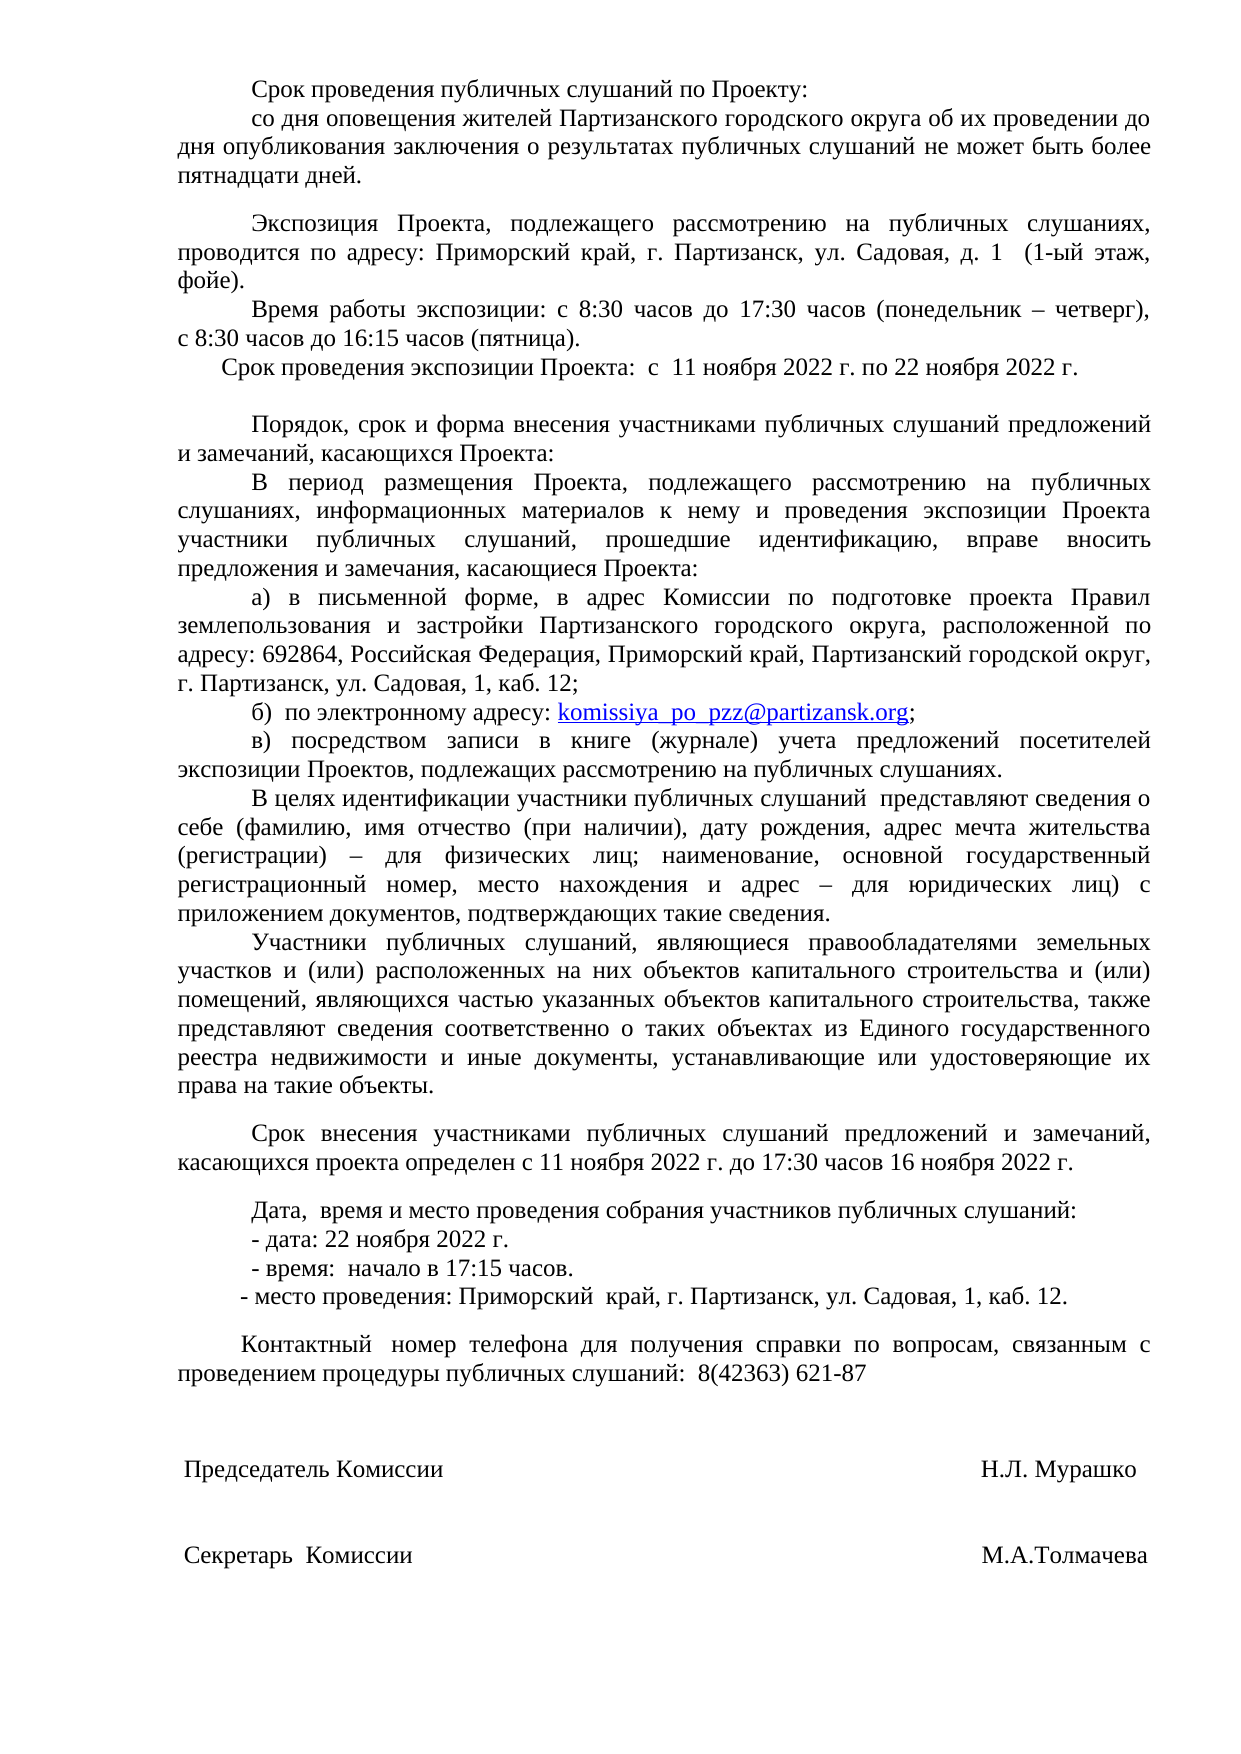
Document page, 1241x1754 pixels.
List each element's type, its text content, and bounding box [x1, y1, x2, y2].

text Срок внесения участниками публичных слушаний предложений и замечаний, касающихся проекта определен с 11 ноября 2022 г. до 17:30 часов 16 ноября 2022 г. [177, 1118, 1152, 1176]
text В целях идентификации участники публичных слушаний представляют сведения о себе (фамилию, имя отчество (при наличии), дату рождения, адрес мечта жительства (регистрации) – для физических лиц; наименование, основной государственный регистрационный номер, место нахождения и адрес – для юридических лиц) с приложением документов, подтверждающих такие сведения. [177, 783, 1152, 927]
text б) по электронному адресу: komissiya_po_pzz@partizansk.org; [177, 697, 1152, 726]
text Время работы экспозиции: с 8:30 часов до 17:30 часов (понедельник – четверг), с 8:30 часов до 16:15 часов (пятница). [177, 294, 1152, 352]
text в) посредством записи в книге (журнале) учета предложений посетителей экспозиции Проектов, подлежащих рассмотрению на публичных слушаниях. [177, 726, 1152, 783]
text со дня оповещения жителей Партизанского городского округа об их проведении до дня опубликования заключения о результатах публичных слушаний не может быть более пятнадцати дней. [177, 103, 1152, 189]
text Участники публичных слушаний, являющиеся правообладателями земельных участков и (или) расположенных на них объектов капитального строительства и (или) помещений, являющихся частью указанных объектов капитального строительства, также представляют сведения соответственно о таких объектах из Единого государственного реестра недвижимости и иные документы, устанавливающие или удостоверяющие их права на такие объекты. [177, 927, 1152, 1099]
text Порядок, срок и форма внесения участниками публичных слушаний предложений и замечаний, касающихся Проекта: [177, 409, 1152, 467]
text Срок проведения экспозиции Проекта: с 11 ноября 2022 г. по 22 ноября 2022 г. [177, 352, 1152, 381]
text Секретарь Комиссии М.А.Толмачева [177, 1511, 1152, 1569]
text Председатель Комиссии Н.Л. Мурашко [177, 1454, 1152, 1483]
list Экспозиция Проекта, подлежащего рассмотрению на публичных слушаниях, проводится по адресу: Приморский край, г. Партизанск, ул. Садовая, д. 1 (1-ый этаж, фойе). [177, 208, 1152, 294]
text Дата, время и место проведения собрания участников публичных слушаний: [177, 1195, 1152, 1224]
text В период размещения Проекта, подлежащего рассмотрению на публичных слушаниях, информационных материалов к нему и проведения экспозиции Проекта участники публичных слушаний, прошедшие идентификацию, вправе вносить предложения и замечания, касающиеся Проекта: [177, 467, 1152, 582]
text - дата: 22 ноября 2022 г. [177, 1224, 1152, 1253]
text Контактный номер телефона для получения справки по вопросам, связанным с проведением процедуры публичных слушаний: 8(42363) 621-87 [177, 1329, 1152, 1387]
text Срок проведения публичных слушаний по Проекту: [177, 74, 1152, 103]
text - время: начало в 17:15 часов. [177, 1253, 1152, 1281]
text а) в письменной форме, в адрес Комиссии по подготовке проекта Правил землепользования и застройки Партизанского городского округа, расположенной по адресу: 692864, Российская Федерация, Приморский край, Партизанский городской округ, г. Партизанск, ул. Садовая, 1, каб. 12; [177, 582, 1152, 697]
text - место проведения: Приморский край, г. Партизанск, ул. Садовая, 1, каб. 12. [177, 1281, 1152, 1310]
